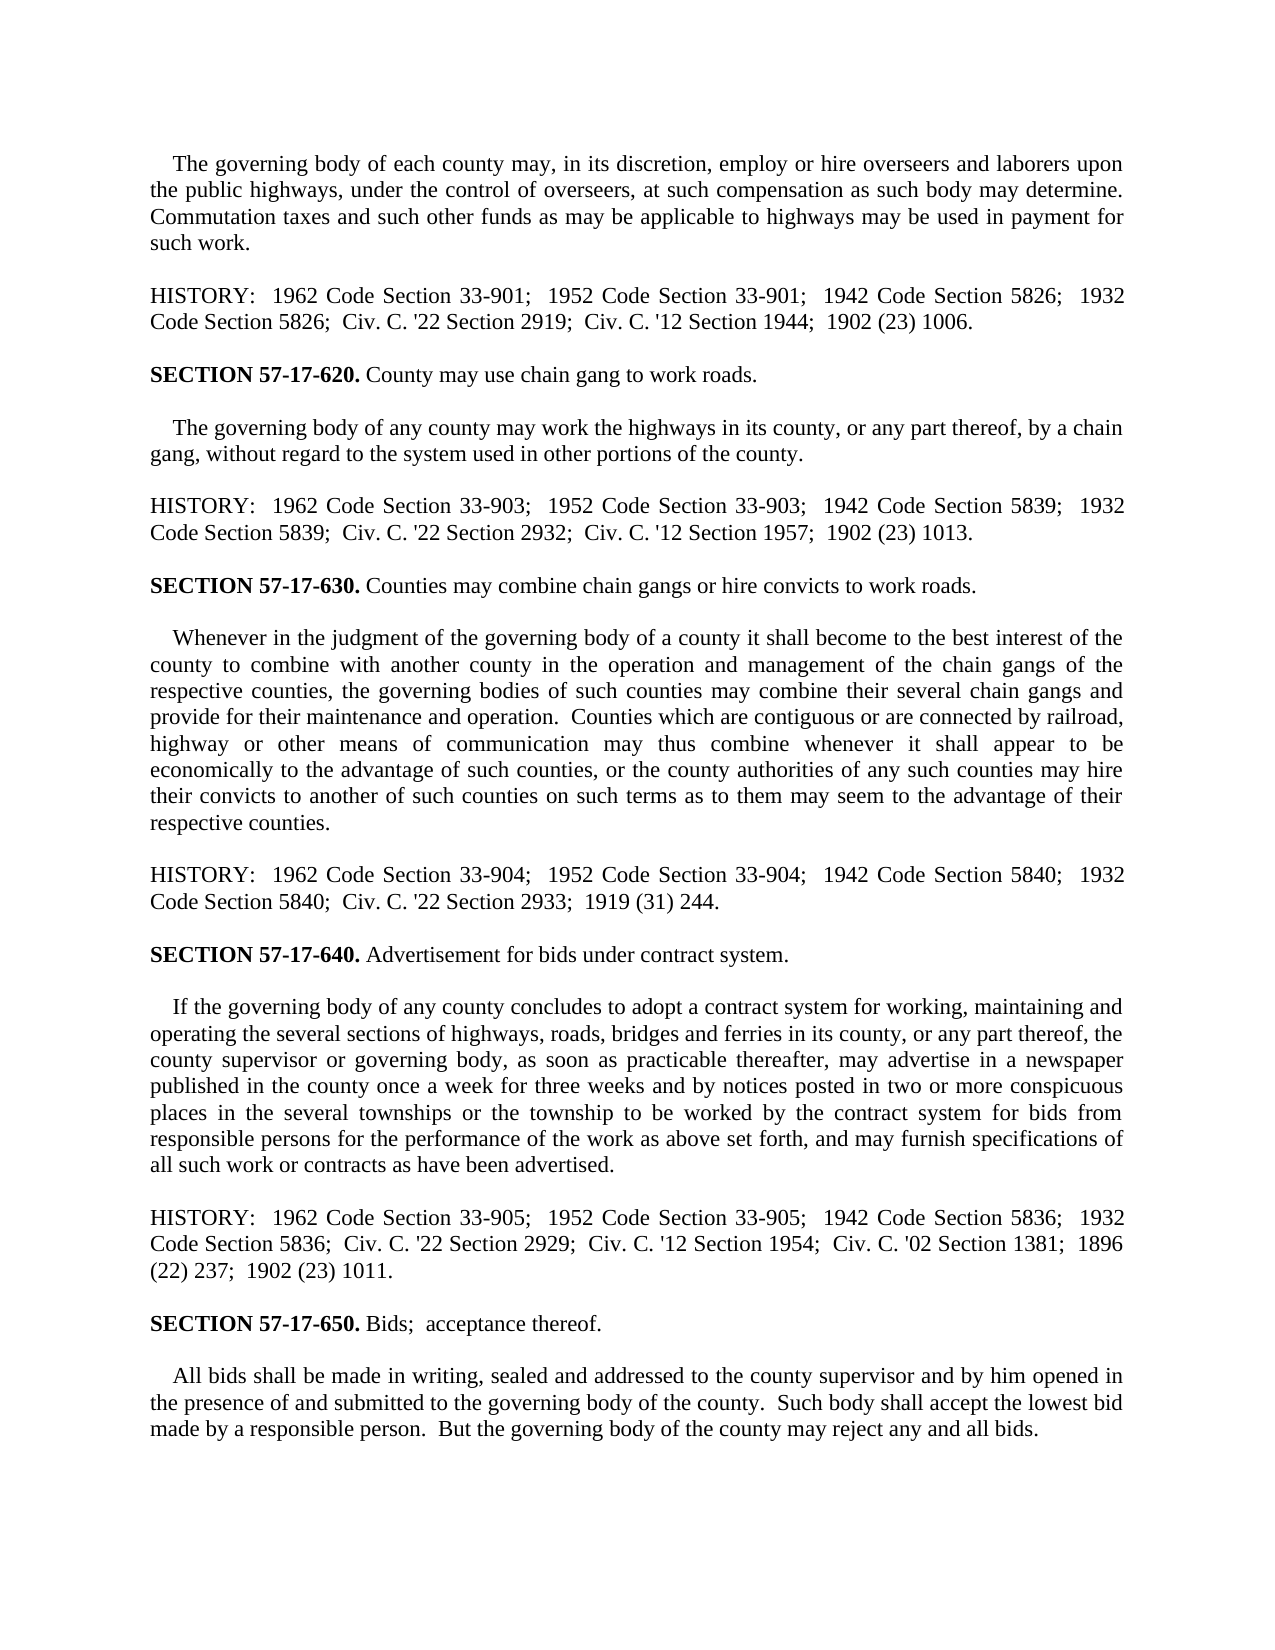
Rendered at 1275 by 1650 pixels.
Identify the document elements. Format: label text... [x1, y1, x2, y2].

text If the governing body of any county concludes to adopt a contract system for working, maintaining and operating the several sections of highways, roads, bridges and ferries in its county, or any part thereof, the county supervisor or governing body, as soon as practicable thereafter, may advertise in a newspaper published in the county once a week for three weeks and by notices posted in two or more conspicuous places in the several townships or the township to be worked by the contract system for bids from responsible persons for the performance of the work as above set forth, and may furnish specifications of all such work or contracts as have been advertised. [150, 993, 1125, 1178]
text SECTION 57-17-640. Advertisement for bids under contract system. [150, 941, 1125, 967]
text HISTORY: 1962 Code Section 33-903; 1952 Code Section 33-903; 1942 Code Section 5839; 1932 Code Section 5839; Civ. C. '22 Section 2932; Civ. C. '12 Section 1957; 1902 (23) 1013. [150, 493, 1125, 545]
text The governing body of any county may work the highways in its county, or any part thereof, by a chain gang, without regard to the system used in other portions of the county. [150, 413, 1125, 466]
text SECTION 57-17-630. Counties may combine chain gangs or hire convicts to work roads. [150, 572, 1125, 598]
text SECTION 57-17-650. Bids; acceptance thereof. [150, 1309, 1125, 1336]
text HISTORY: 1962 Code Section 33-905; 1952 Code Section 33-905; 1942 Code Section 5836; 1932 Code Section 5836; Civ. C. '22 Section 2929; Civ. C. '12 Section 1954; Civ. C. '02 Section 1381; 1896 (22) 237; 1902 (23) 1011. [150, 1204, 1125, 1283]
text The governing body of each county may, in its discretion, employ or hire overseers and laborers upon the public highways, under the control of overseers, at such compensation as such body may determine. Commutation taxes and such other funds as may be applicable to highways may be used in payment for such work. [150, 150, 1125, 255]
text All bids shall be made in writing, sealed and addressed to the county supervisor and by him opened in the presence of and submitted to the governing body of the county. Such body shall accept the lowest bid made by a responsible person. But the governing body of the county may reject any and all bids. [150, 1362, 1125, 1441]
text Whenever in the judgment of the governing body of a county it shall become to the best interest of the county to combine with another county in the operation and management of the chain gangs of the respective counties, the governing bodies of such counties may combine their several chain gangs and provide for their maintenance and operation. Counties which are contiguous or are connected by railroad, highway or other means of communication may thus combine whenever it shall appear to be economically to the advantage of such counties, or the county authorities of any such counties may hire their convicts to another of such counties on such terms as to them may seem to the advantage of their respective counties. [150, 624, 1125, 835]
text HISTORY: 1962 Code Section 33-904; 1952 Code Section 33-904; 1942 Code Section 5840; 1932 Code Section 5840; Civ. C. '22 Section 2933; 1919 (31) 244. [150, 862, 1125, 914]
text HISTORY: 1962 Code Section 33-901; 1952 Code Section 33-901; 1942 Code Section 5826; 1932 Code Section 5826; Civ. C. '22 Section 2919; Civ. C. '12 Section 1944; 1902 (23) 1006. [150, 282, 1125, 334]
text SECTION 57-17-620. County may use chain gang to work roads. [150, 361, 1125, 387]
